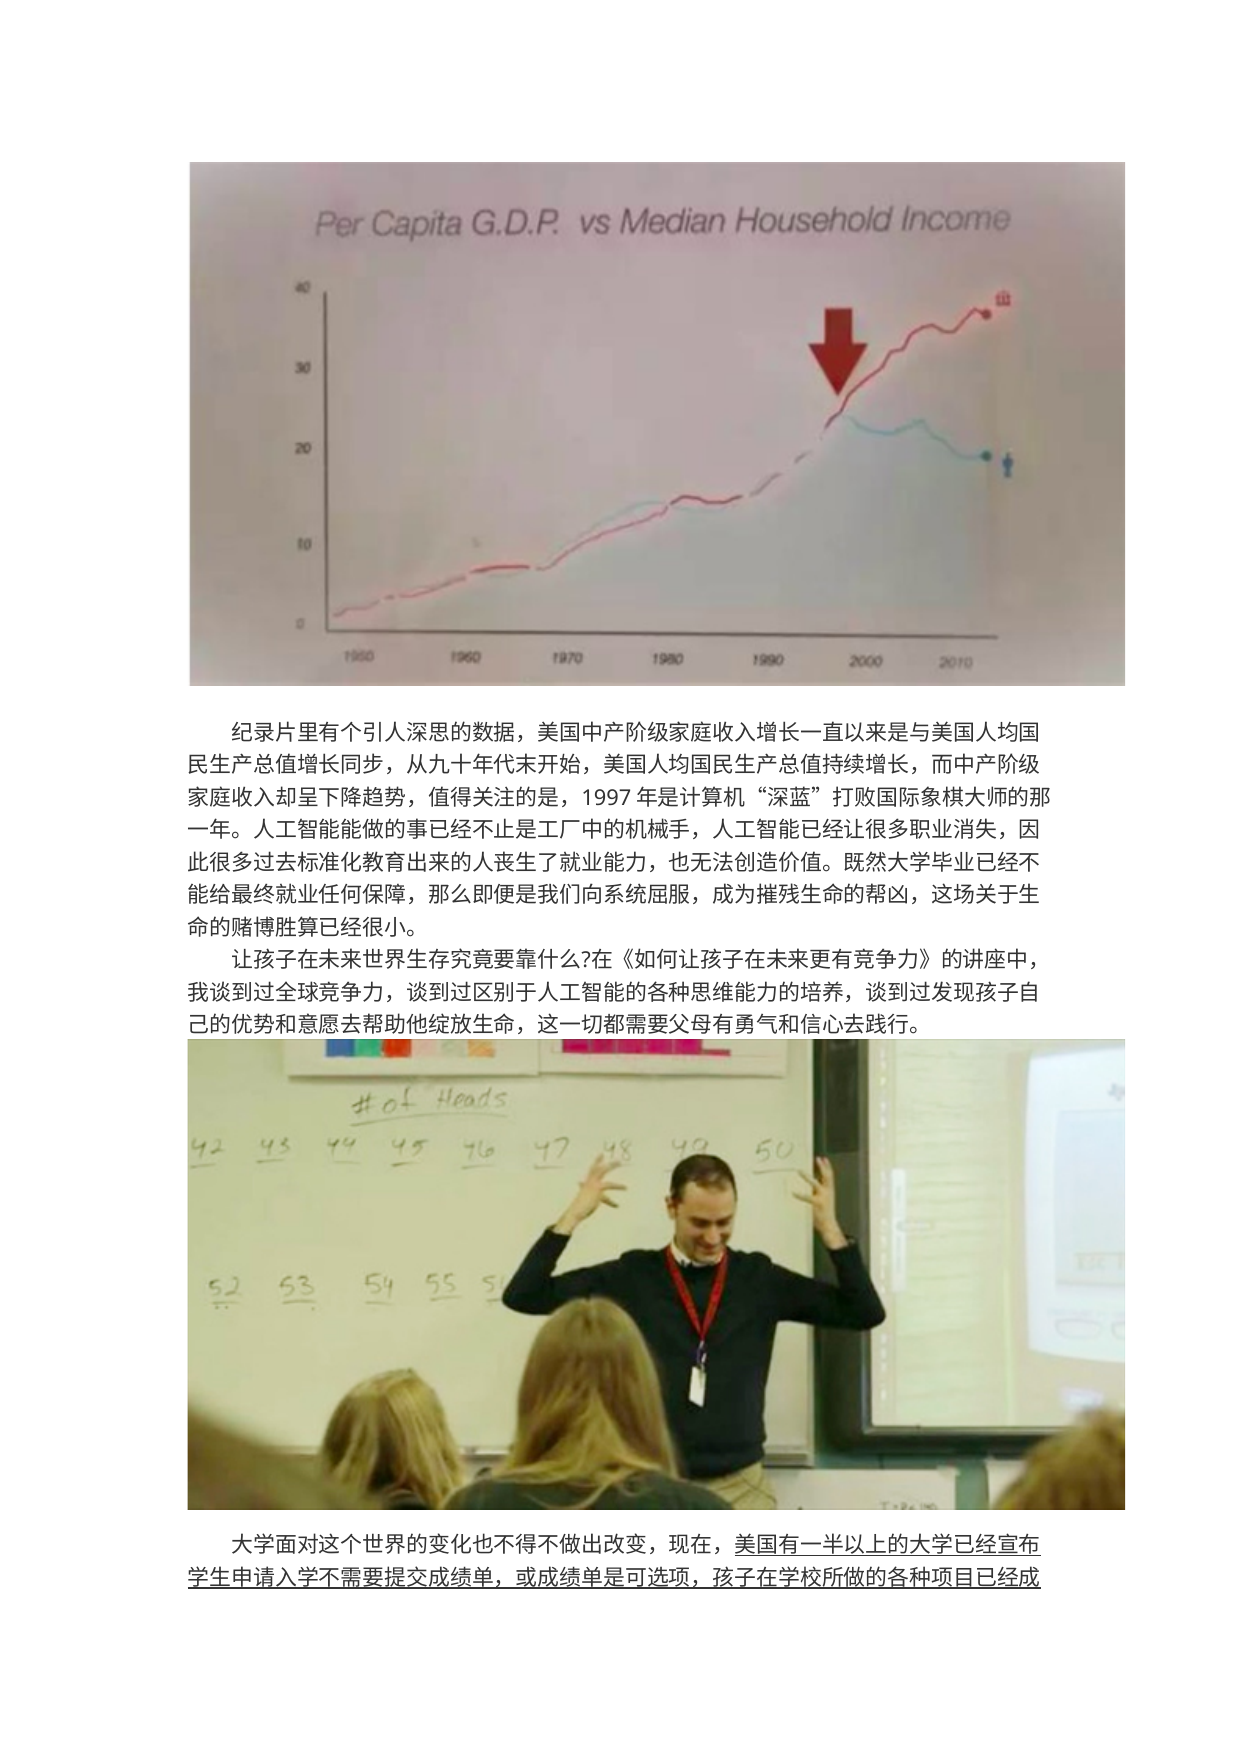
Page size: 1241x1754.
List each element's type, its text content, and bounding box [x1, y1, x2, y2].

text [187, 1527, 1053, 1592]
text 让孩子在未来世界生存究竟要靠什么?在《如何让孩子在未来更有竞争力》的讲座中，我谈到过全球竞争力，谈到过区别于人工智能的各种思维能力的培养，谈到过发现孩子自己的优势和意愿去帮助他绽放生命，这一切都需要父母有勇气和信心去践行。 [187, 942, 1053, 1039]
text 纪录片里有个引人深思的数据，美国中产阶级家庭收入增长一直以来是与美国人均国民生产总值增长同步，从九十年代末开始，美国人均国民生产总值持续增长，而中产阶级家庭收入却呈下降趋势，值得关注的是，1997年是计算机“深蓝”打败国际象棋大师的那一年。人工智能能做的事已经不止是工厂中的机械手，人工智能已经让很多职业消失，因此很多过去标准化教育出来的人丧生了就业能力，也无法创造价值。既然大学毕业已经不能给最终就业任何保障，那么即便是我们向系统屈服，成为摧残生命的帮凶，这场关于生命的赌博胜算已经很小。 [187, 714, 1053, 942]
picture [187, 1039, 1125, 1510]
picture [187, 162, 1125, 686]
